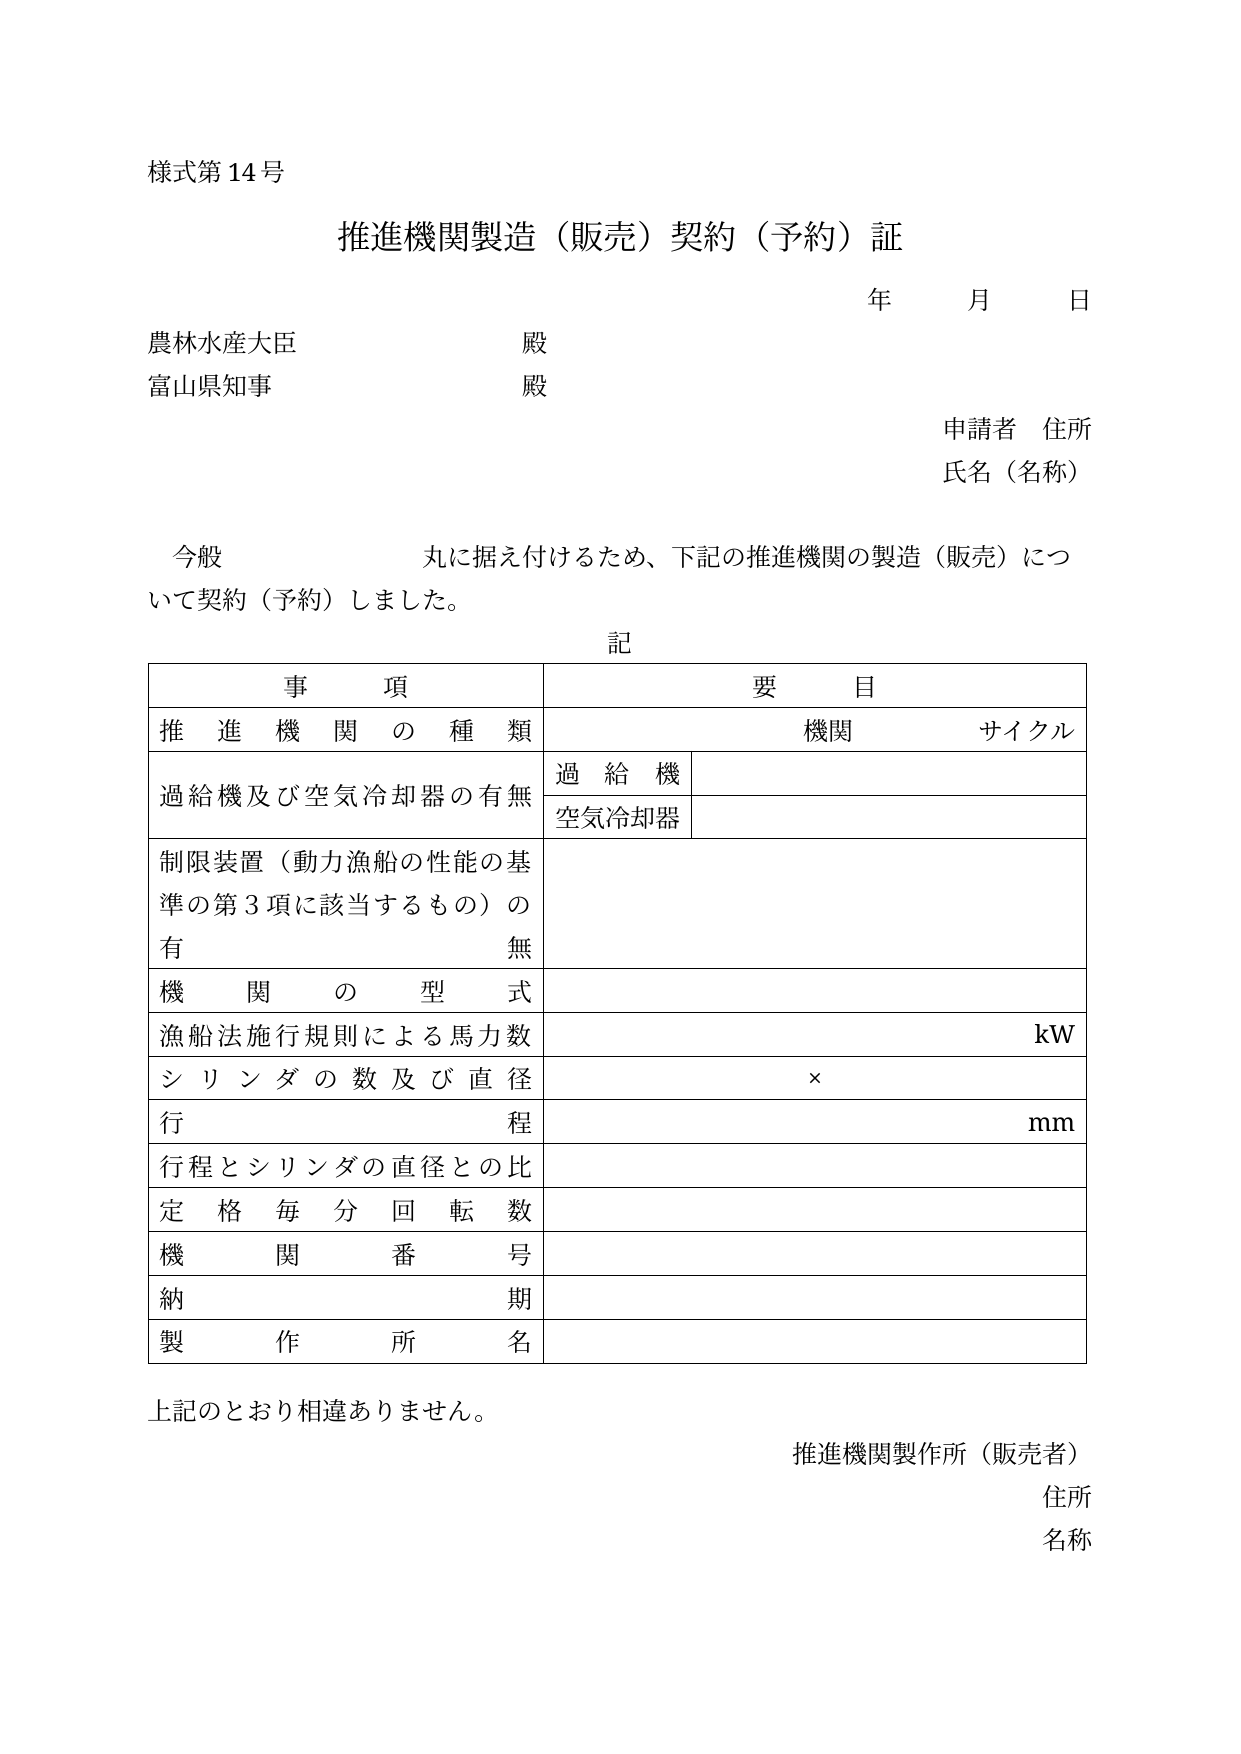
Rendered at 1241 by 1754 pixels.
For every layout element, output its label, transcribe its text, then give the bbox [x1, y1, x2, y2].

table_cell mm [544, 1100, 1086, 1143]
text 住所 [148, 1474, 1092, 1517]
table_cell [692, 796, 1086, 838]
text 推進機関製造（販売）契約（予約）証 [148, 192, 1092, 278]
table_cell 過給機及び空気冷却器の有無 [149, 752, 543, 838]
text 上記のとおり相違ありません。 [148, 1388, 1092, 1431]
text 記 [148, 620, 1092, 663]
table_cell [544, 1144, 1086, 1187]
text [148, 149, 1092, 192]
text 農林水産大臣 殿 [148, 320, 1092, 363]
text 氏名（名称） [148, 449, 1092, 492]
table_cell 推進機関の種類 [149, 708, 543, 751]
table_cell [544, 839, 1086, 968]
table_cell 機関 サイクル [544, 708, 1086, 751]
table_cell 納期 [149, 1276, 543, 1319]
table_cell 空気冷却器 [544, 796, 691, 838]
text 年 月 日 [148, 278, 1092, 320]
table_cell 定格毎分回転数 [149, 1188, 543, 1231]
table_cell 機関の型式 [149, 969, 543, 1012]
table_cell シリンダの数及び直径 [149, 1057, 543, 1099]
table_cell [692, 752, 1086, 794]
text 名称 [148, 1517, 1092, 1560]
table_cell [544, 1188, 1086, 1231]
table_cell 製作所名 [149, 1320, 543, 1362]
table_cell × [544, 1057, 1086, 1099]
table_cell 行程とシリンダの直径との比 [149, 1144, 543, 1187]
text 富山県知事 殿 [148, 363, 1092, 406]
table_cell 漁船法施行規則による馬力数 [149, 1013, 543, 1056]
table_cell 機関番号 [149, 1232, 543, 1275]
text 申請者 住所 [148, 406, 1092, 449]
table_cell [544, 969, 1086, 1012]
text 今般 丸に据え付けるため、下記の推進機関の製造（販売）について契約（予約）しました。 [148, 534, 1092, 620]
table_header 要 目 [544, 664, 1086, 707]
table_cell [544, 1232, 1086, 1275]
table_cell [544, 1320, 1086, 1362]
table_cell 行程 [149, 1100, 543, 1143]
table_cell kW [544, 1013, 1086, 1056]
table_cell 制限装置（動力漁船の性能の基準の第３項に該当するもの）の有無 [149, 839, 543, 968]
table_cell [544, 1276, 1086, 1319]
table_cell 過給機 [544, 752, 691, 794]
text 推進機関製作所（販売者） [148, 1431, 1092, 1474]
table_header 事 項 [149, 664, 543, 707]
